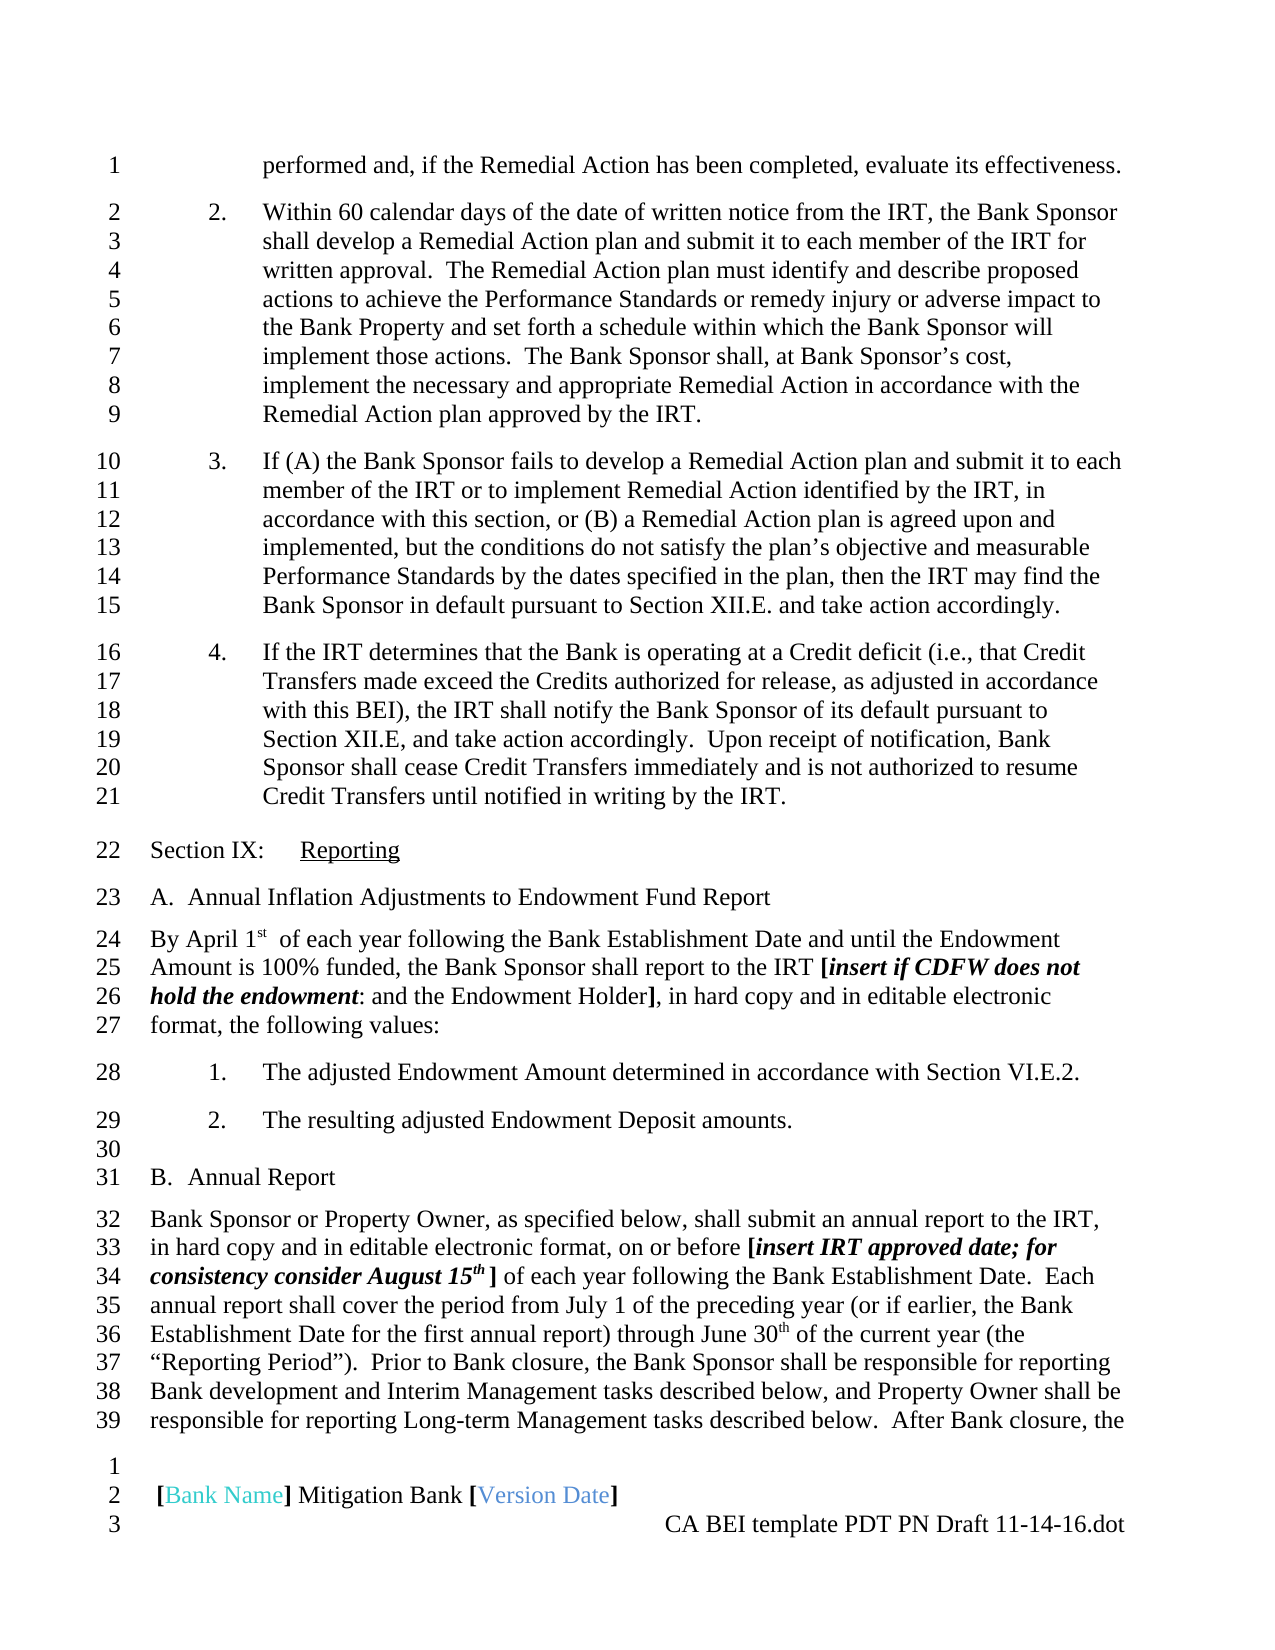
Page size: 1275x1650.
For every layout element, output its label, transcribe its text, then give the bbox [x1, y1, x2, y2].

list Annual Report [150, 1162, 1125, 1191]
text By April 1st of each year following the Bank Establishment Date and until the Endowment Amount is 100% funded, the Bank Sponsor shall report to the IRT [insert if CDFW does not hold the endowment: and the Endowment Holder], in hard copy and in editable electronic format, the following values: [150, 924, 1125, 1039]
list If (A) the Bank Sponsor fails to develop a Remedial Action plan and submit it to each member of the IRT or to implement Remedial Action identified by the IRT, in accordance with this section, or (B) a Remedial Action plan is agreed upon and implemented, but the conditions do not satisfy the plan’s objective and measurable Performance Standards by the dates specified in the plan, then the IRT may find the Bank Sponsor in default pursuant to Section XII.E. and take action accordingly. [227, 446, 1125, 619]
list Within 60 calendar days of the date of written notice from the IRT, the Bank Sponsor shall develop a Remedial Action plan and submit it to each member of the IRT for written approval. The Remedial Action plan must identify and describe proposed actions to achieve the Performance Standards or remedy injury or adverse impact to the Bank Property and set forth a schedule within which the Bank Sponsor will implement those actions. The Bank Sponsor shall, at Bank Sponsor’s cost, implement the necessary and appropriate Remedial Action in accordance with the Remedial Action plan approved by the IRT. [227, 197, 1125, 427]
text Section IX: Reporting [150, 835, 1125, 864]
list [227, 150, 1125, 179]
list If the IRT determines that the Bank is operating at a Credit deficit (i.e., that Credit Transfers made exceed the Credits authorized for release, as adjusted in accordance with this BEI), the IRT shall notify the Bank Sponsor of its default pursuant to Section XII.E, and take action accordingly. Upon receipt of notification, Bank Sponsor shall cease Credit Transfers immediately and is not authorized to resume Credit Transfers until notified in writing by the IRT. [227, 637, 1125, 810]
list Annual Inflation Adjustments to Endowment Fund Report [150, 882, 1125, 911]
list The resulting adjusted Endowment Deposit amounts. [226, 1105, 1125, 1134]
list The adjusted Endowment Amount determined in accordance with Section VI.E.2. [227, 1057, 1125, 1086]
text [150, 1204, 1125, 1434]
